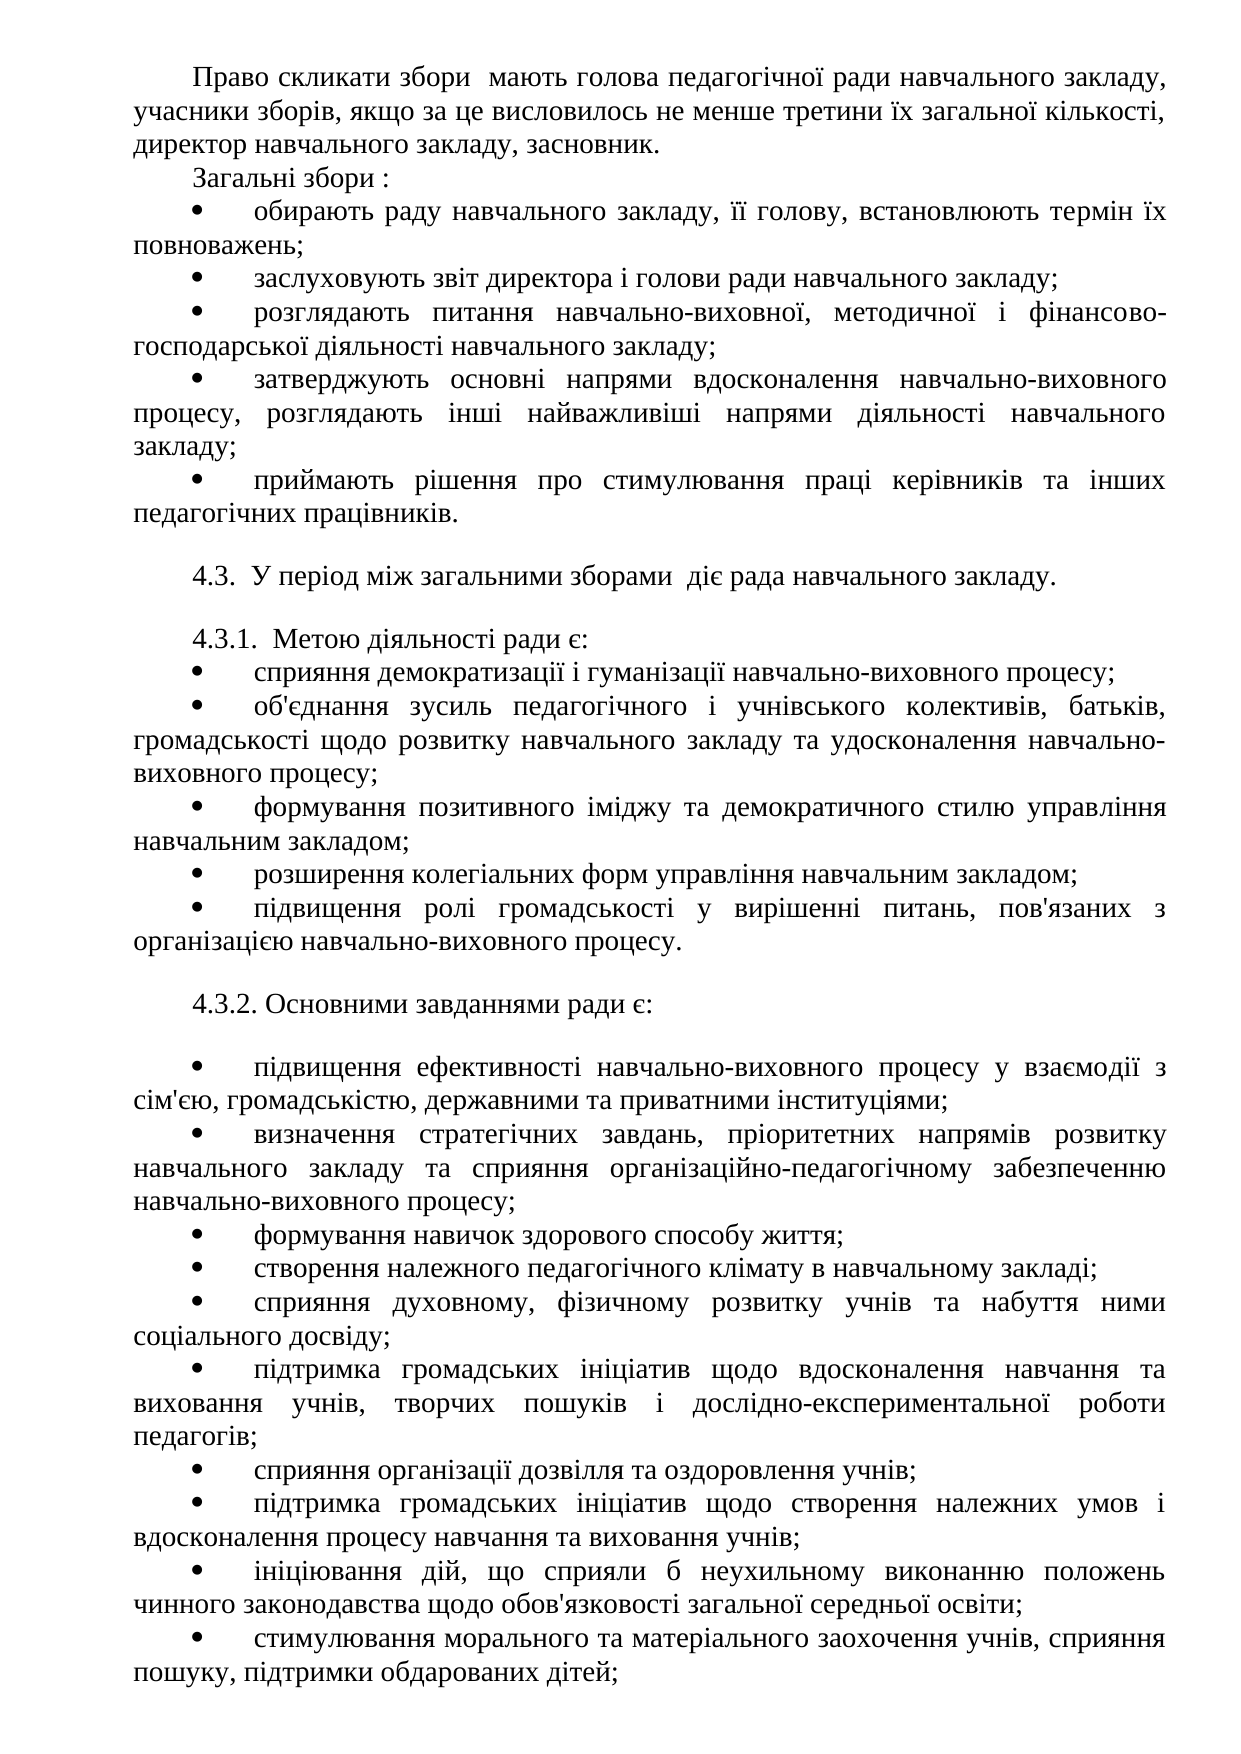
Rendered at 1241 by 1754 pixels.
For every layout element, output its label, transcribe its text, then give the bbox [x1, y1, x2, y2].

list сприяння демократизації і гуманізації навчально-виховного процесу; [133, 654, 1167, 688]
list підвищення ролі громадськості у вирішенні питань, пов'язаних з організацією навчально-виховного процесу. [133, 890, 1167, 957]
list розглядають питання навчально-виховної, методичної і фінансово-господарської діяльності навчального закладу; [133, 294, 1167, 361]
text Загальні збори : [133, 160, 1167, 193]
list об'єднання зусиль педагогічного і учнівського колективів, батьків, громадськості щодо розвитку навчального закладу та удосконалення навчально-виховного процесу; [133, 688, 1167, 789]
list затверджують основні напрями вдосконалення навчально-виховного процесу, розглядають інші найважливіші напрями діяльності навчального закладу; [133, 361, 1167, 462]
text 4.3.2. Основними завданнями ради є: [133, 986, 1167, 1020]
list створення належного педагогічного клімату в навчальному закладі; [133, 1250, 1167, 1284]
list сприяння духовному, фізичному розвитку учнів та набуття ними соціального досвіду; [133, 1284, 1167, 1351]
list приймають рішення про стимулювання праці керівників та інших педагогічних працівників. [133, 462, 1167, 529]
list визначення стратегічних завдань, пріоритетних напрямів розвитку навчального закладу та сприяння організаційно-педагогічному забезпеченню навчально-виховного процесу; [133, 1116, 1167, 1217]
list сприяння організації дозвілля та оздоровлення учнів; [133, 1452, 1167, 1486]
list підвищення ефективності навчально-виховного процесу у взаємодії з сім'єю, громадськістю, державними та приватними інституціями; [133, 1049, 1167, 1116]
text Право скликати збори мають голова педагогічної ради навчального закладу, учасники зборів, якщо за це висловилось не менше третини їх загальної кількості, директор навчального закладу, засновник. [133, 59, 1167, 160]
list обирають раду навчального закладу, її голову, встановлюють термін їх повноважень; [133, 193, 1167, 260]
list ініціювання дій, що сприяли б неухильному виконанню положень чинного законодавства щодо обов'язковості загальної середньої освіти; [133, 1553, 1167, 1620]
list формування навичок здорового способу життя; [133, 1217, 1167, 1250]
list підтримка громадських ініціатив щодо вдосконалення навчання та виховання учнів, творчих пошуків і дослідно-експериментальної роботи педагогів; [133, 1351, 1167, 1452]
list заслуховують звіт директора і голови ради навчального закладу; [133, 260, 1167, 294]
list підтримка громадських ініціатив щодо створення належних умов і вдосконалення процесу навчання та виховання учнів; [133, 1486, 1167, 1553]
text 4.3. У період між загальними зборами діє рада навчального закладу. [133, 558, 1167, 592]
list розширення колегіальних форм управління навчальним закладом; [133, 856, 1167, 890]
list формування позитивного іміджу та демократичного стилю управління навчальним закладом; [133, 789, 1167, 856]
text 4.3.1. Метою діяльності ради є: [133, 621, 1167, 654]
list стимулювання морального та матеріального заохочення учнів, сприяння пошуку, підтримки обдарованих дітей; [133, 1620, 1167, 1687]
